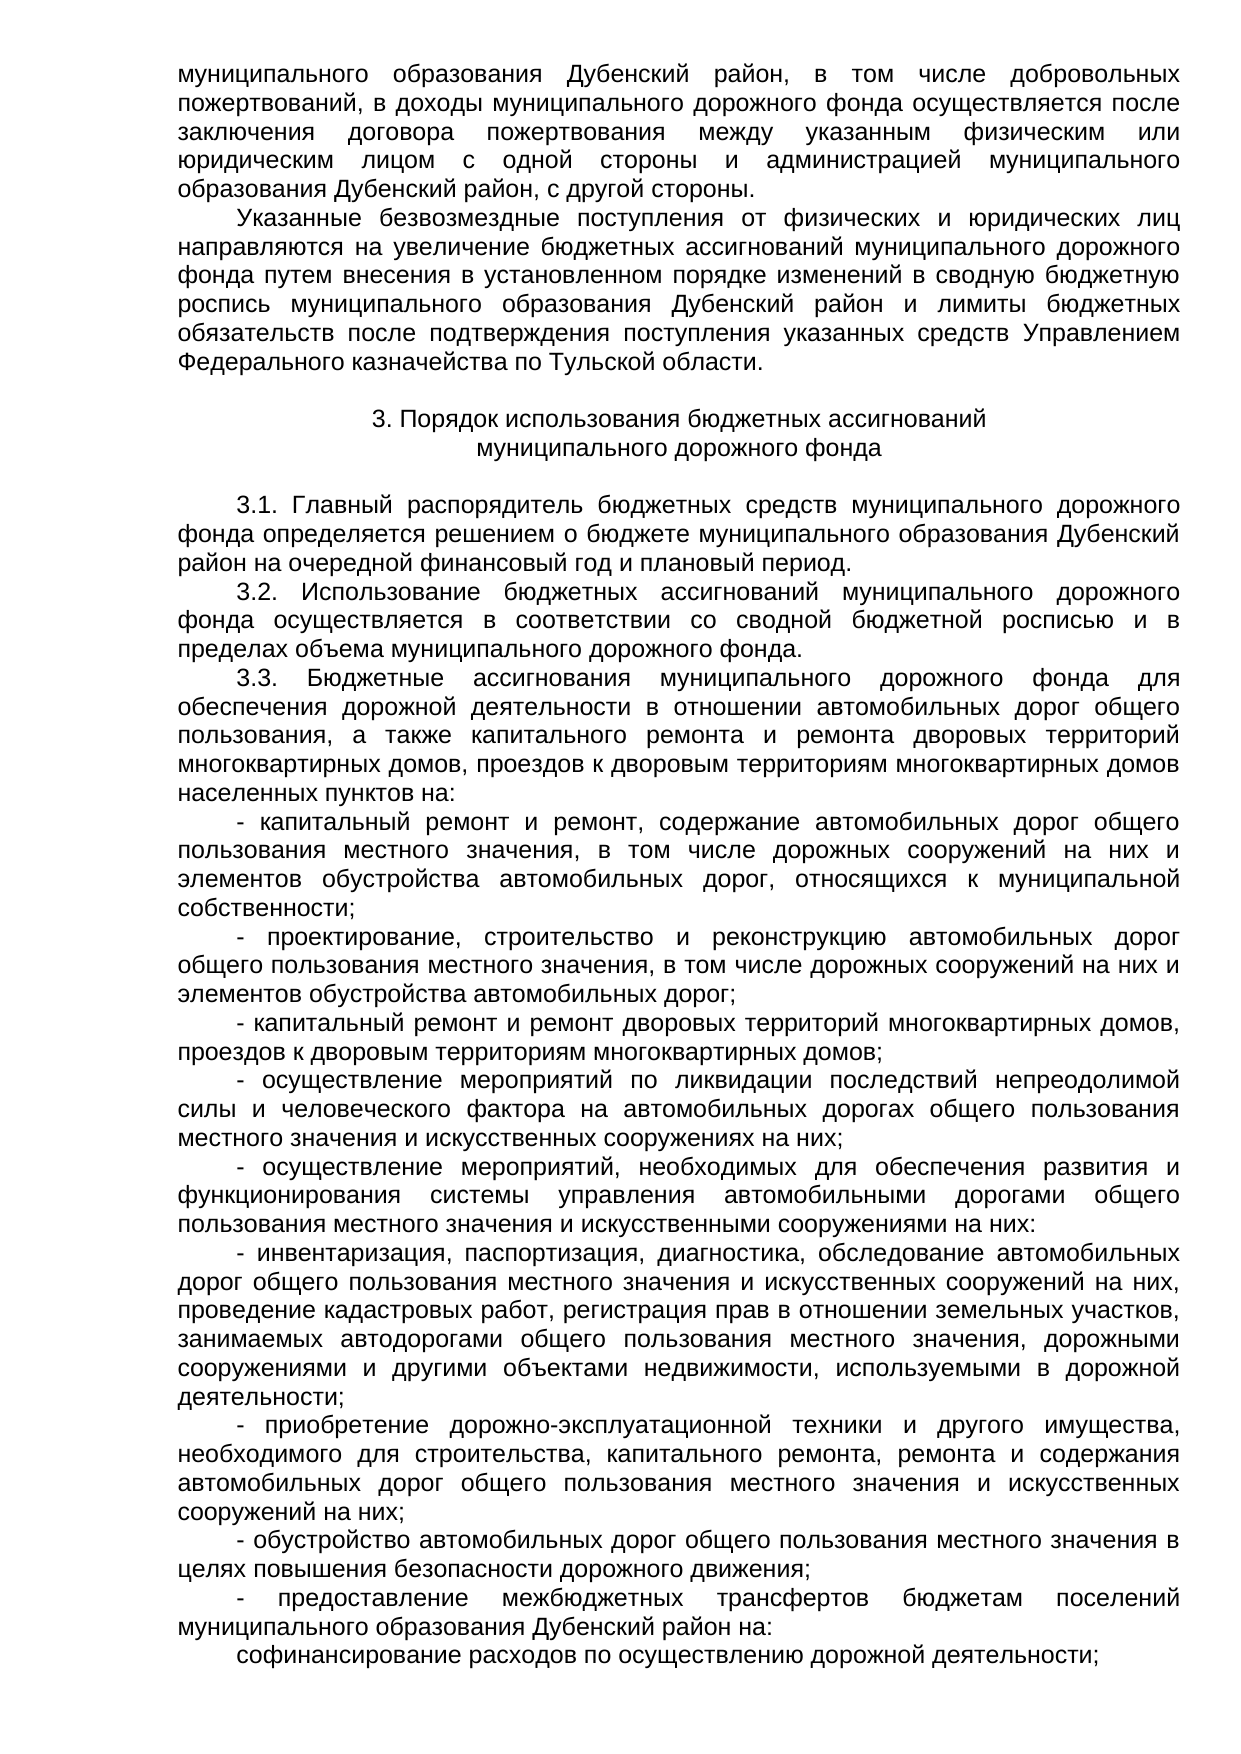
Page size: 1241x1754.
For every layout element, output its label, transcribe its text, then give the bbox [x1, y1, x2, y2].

text муниципального дорожного фонда [177, 433, 1181, 462]
text - предоставление межбюджетных трансфертов бюджетам поселений муниципального образования Дубенский район на: [177, 1583, 1181, 1640]
text - инвентаризация, паспортизация, диагностика, обследование автомобильных дорог общего пользования местного значения и искусственных сооружений на них, проведение кадастровых работ, регистрация прав в отношении земельных участков, занимаемых автодорогами общего пользования местного значения, дорожными сооружениями и другими объектами недвижимости, используемыми в дорожной деятельности; [177, 1238, 1181, 1410]
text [177, 59, 1181, 203]
text - обустройство автомобильных дорог общего пользования местного значения в целях повышения безопасности дорожного движения; [177, 1525, 1181, 1583]
text - осуществление мероприятий по ликвидации последствий непреодолимой силы и человеческого фактора на автомобильных дорогах общего пользования местного значения и искусственных сооружениях на них; [177, 1065, 1181, 1152]
text - капитальный ремонт и ремонт дворовых территорий многоквартирных домов, проездов к дворовым территориям многоквартирных домов; [177, 1008, 1181, 1065]
text - капитальный ремонт и ремонт, содержание автомобильных дорог общего пользования местного значения, в том числе дорожных сооружений на них и элементов обустройства автомобильных дорог, относящихся к муниципальной собственности; [177, 807, 1181, 922]
text - приобретение дорожно-эксплуатационной техники и другого имущества, необходимого для строительства, капитального ремонта, ремонта и содержания автомобильных дорог общего пользования местного значения и искусственных сооружений на них; [177, 1410, 1181, 1525]
text - осуществление мероприятий, необходимых для обеспечения развития и функционирования системы управления автомобильными дорогами общего пользования местного значения и искусственными сооружениями на них: [177, 1152, 1181, 1238]
text софинансирование расходов по осуществлению дорожной деятельности; [177, 1640, 1181, 1669]
text 3.3. Бюджетные ассигнования муниципального дорожного фонда для обеспечения дорожной деятельности в отношении автомобильных дорог общего пользования, а также капитального ремонта и ремонта дворовых территорий многоквартирных домов, проездов к дворовым территориям многоквартирных домов населенных пунктов на: [177, 663, 1181, 807]
text Указанные безвозмездные поступления от физических и юридических лиц направляются на увеличение бюджетных ассигнований муниципального дорожного фонда путем внесения в установленном порядке изменений в сводную бюджетную роспись муниципального образования Дубенский район и лимиты бюджетных обязательств после подтверждения поступления указанных средств Управлением Федерального казначейства по Тульской области. [177, 203, 1181, 375]
text 3. Порядок использования бюджетных ассигнований [177, 404, 1181, 433]
text - проектирование, строительство и реконструкцию автомобильных дорог общего пользования местного значения, в том числе дорожных сооружений на них и элементов обустройства автомобильных дорог; [177, 922, 1181, 1008]
text 3.1. Главный распорядитель бюджетных средств муниципального дорожного фонда определяется решением о бюджете муниципального образования Дубенский район на очередной финансовый год и плановый период. [177, 490, 1181, 577]
text 3.2. Использование бюджетных ассигнований муниципального дорожного фонда осуществляется в соответствии со сводной бюджетной росписью и в пределах объема муниципального дорожного фонда. [177, 577, 1181, 663]
